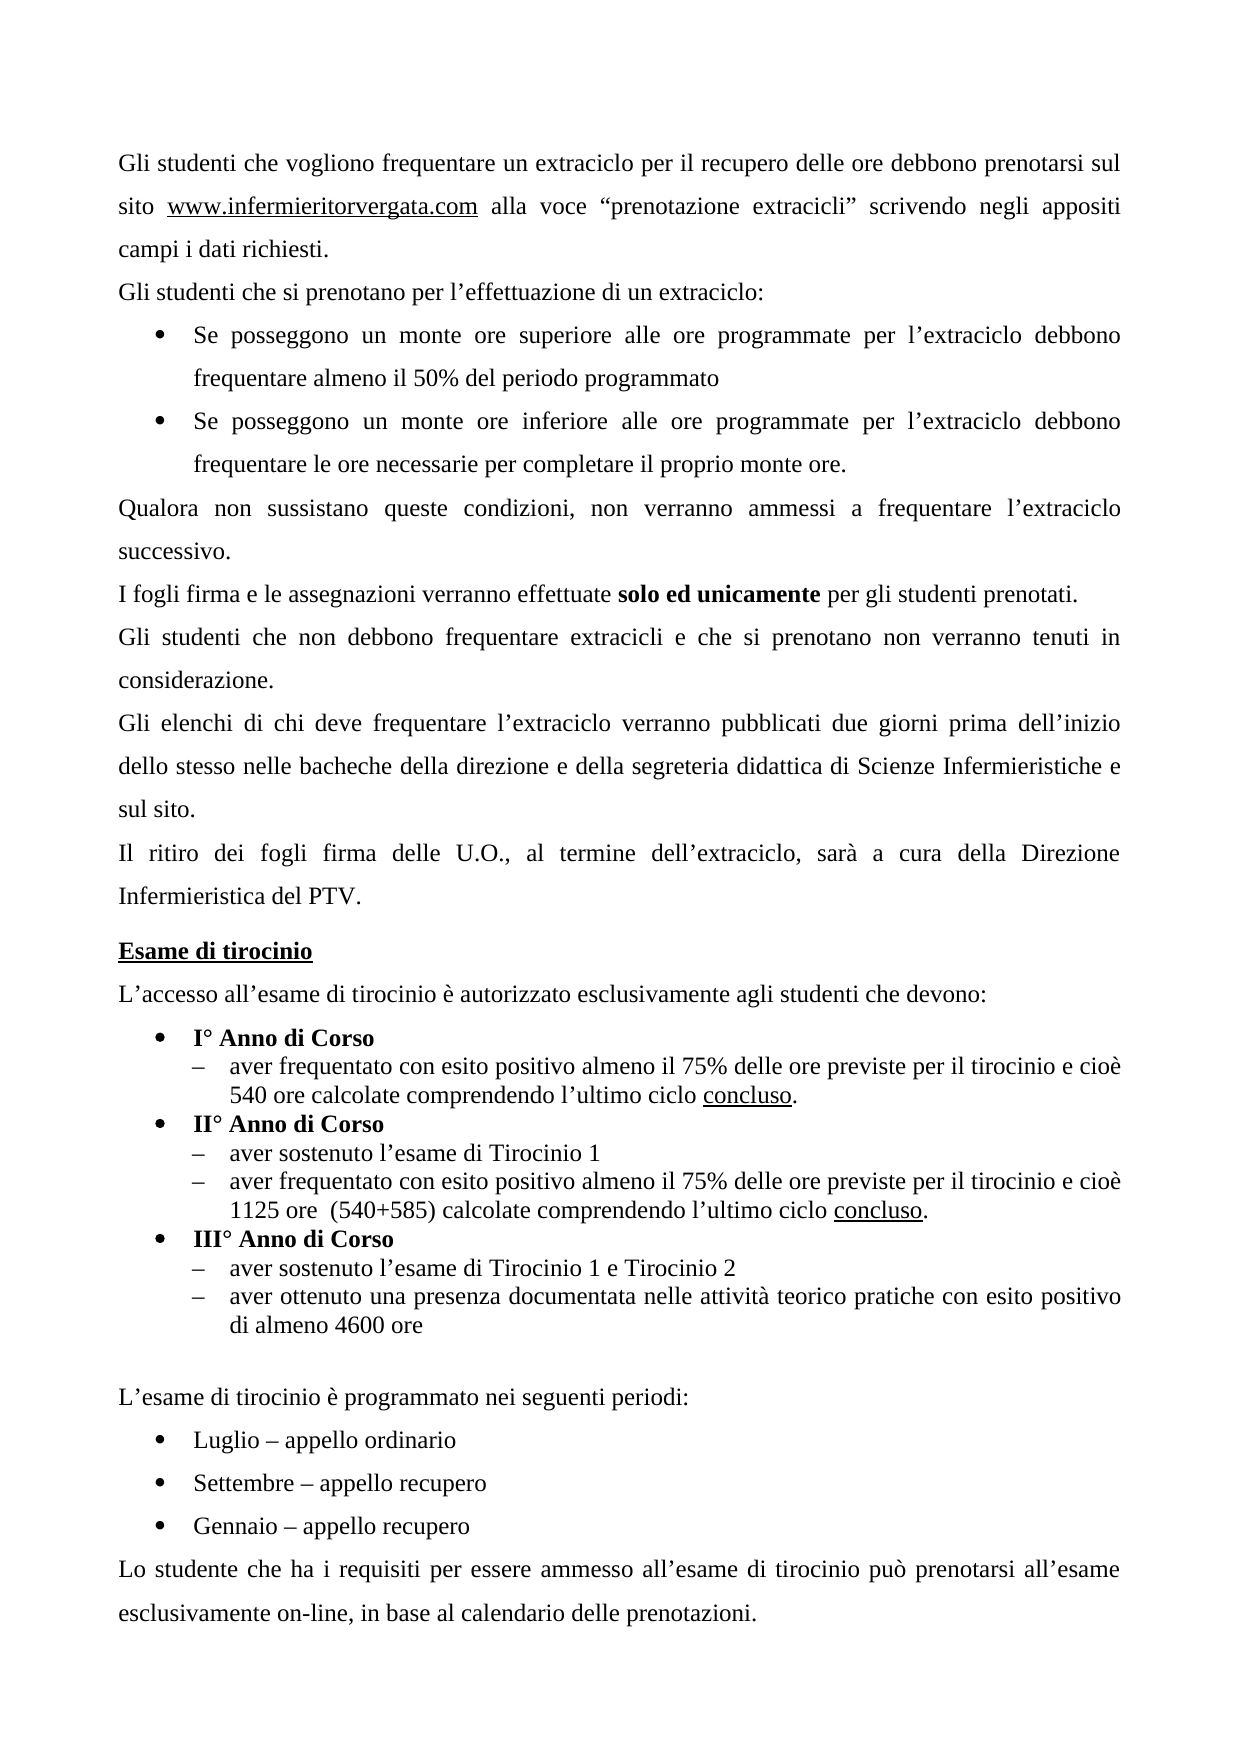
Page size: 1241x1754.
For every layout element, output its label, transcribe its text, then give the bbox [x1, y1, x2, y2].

list aver ottenuto una presenza documentata nelle attività teorico pratiche con esito positivo di almeno 4600 ore [192, 1281, 1122, 1339]
list Se posseggono un monte ore inferiore alle ore programmate per l’extraciclo debbono frequentare le ore necessarie per completare il proprio monte ore. [156, 406, 1122, 478]
list Gennaio – appello recupero [156, 1511, 1122, 1540]
text Esame di tirocinio [118, 936, 1122, 965]
text Lo studente che ha i requisiti per essere ammesso all’esame di tirocinio può prenotarsi all’esame esclusivamente on-line, in base al calendario delle prenotazioni. [118, 1554, 1122, 1626]
text Gli studenti che non debbono frequentare extracicli e che si prenotano non verranno tenuti in considerazione. [118, 622, 1122, 694]
list Luglio – appello ordinario [156, 1425, 1122, 1454]
text Gli elenchi di chi deve frequentare l’extraciclo verranno pubblicati due giorni prima dell’inizio dello stesso nelle bacheche della direzione e della segreteria didattica di Scienze Infermieristiche e sul sito. [118, 708, 1122, 823]
list Se posseggono un monte ore superiore alle ore programmate per l’extraciclo debbono frequentare almeno il 50% del periodo programmato [156, 320, 1122, 392]
list III° Anno di Corso [156, 1224, 1122, 1253]
text Il ritiro dei fogli firma delle U.O., al termine dell’extraciclo, sarà a cura della Direzione Infermieristica del PTV. [118, 838, 1122, 909]
text L’esame di tirocinio è programmato nei seguenti periodi: [118, 1382, 1122, 1411]
list Settembre – appello recupero [156, 1468, 1122, 1497]
text Gli studenti che si prenotano per l’effettuazione di un extraciclo: [118, 277, 1122, 306]
list I° Anno di Corso [156, 1023, 1122, 1051]
list aver sostenuto l’esame di Tirocinio 1 [192, 1138, 1122, 1166]
list II° Anno di Corso [156, 1109, 1122, 1138]
list aver frequentato con esito positivo almeno il 75% delle ore previste per il tirocinio e cioè 540 ore calcolate comprendendo l’ultimo ciclo concluso. [192, 1051, 1122, 1109]
list aver sostenuto l’esame di Tirocinio 1 e Tirocinio 2 [192, 1253, 1122, 1281]
text Gli studenti che vogliono frequentare un extraciclo per il recupero delle ore debbono prenotarsi sul sito www.infermieritorvergata.com alla voce “prenotazione extracicli” scrivendo negli appositi campi i dati richiesti. [118, 148, 1122, 263]
list aver frequentato con esito positivo almeno il 75% delle ore previste per il tirocinio e cioè 1125 ore (540+585) calcolate comprendendo l’ultimo ciclo concluso. [192, 1166, 1122, 1224]
text Qualora non sussistano queste condizioni, non verranno ammessi a frequentare l’extraciclo successivo. [118, 493, 1122, 564]
text I fogli firma e le assegnazioni verranno effettuate solo ed unicamente per gli studenti prenotati. [118, 579, 1122, 608]
text L’accesso all’esame di tirocinio è autorizzato esclusivamente agli studenti che devono: [118, 979, 1122, 1008]
